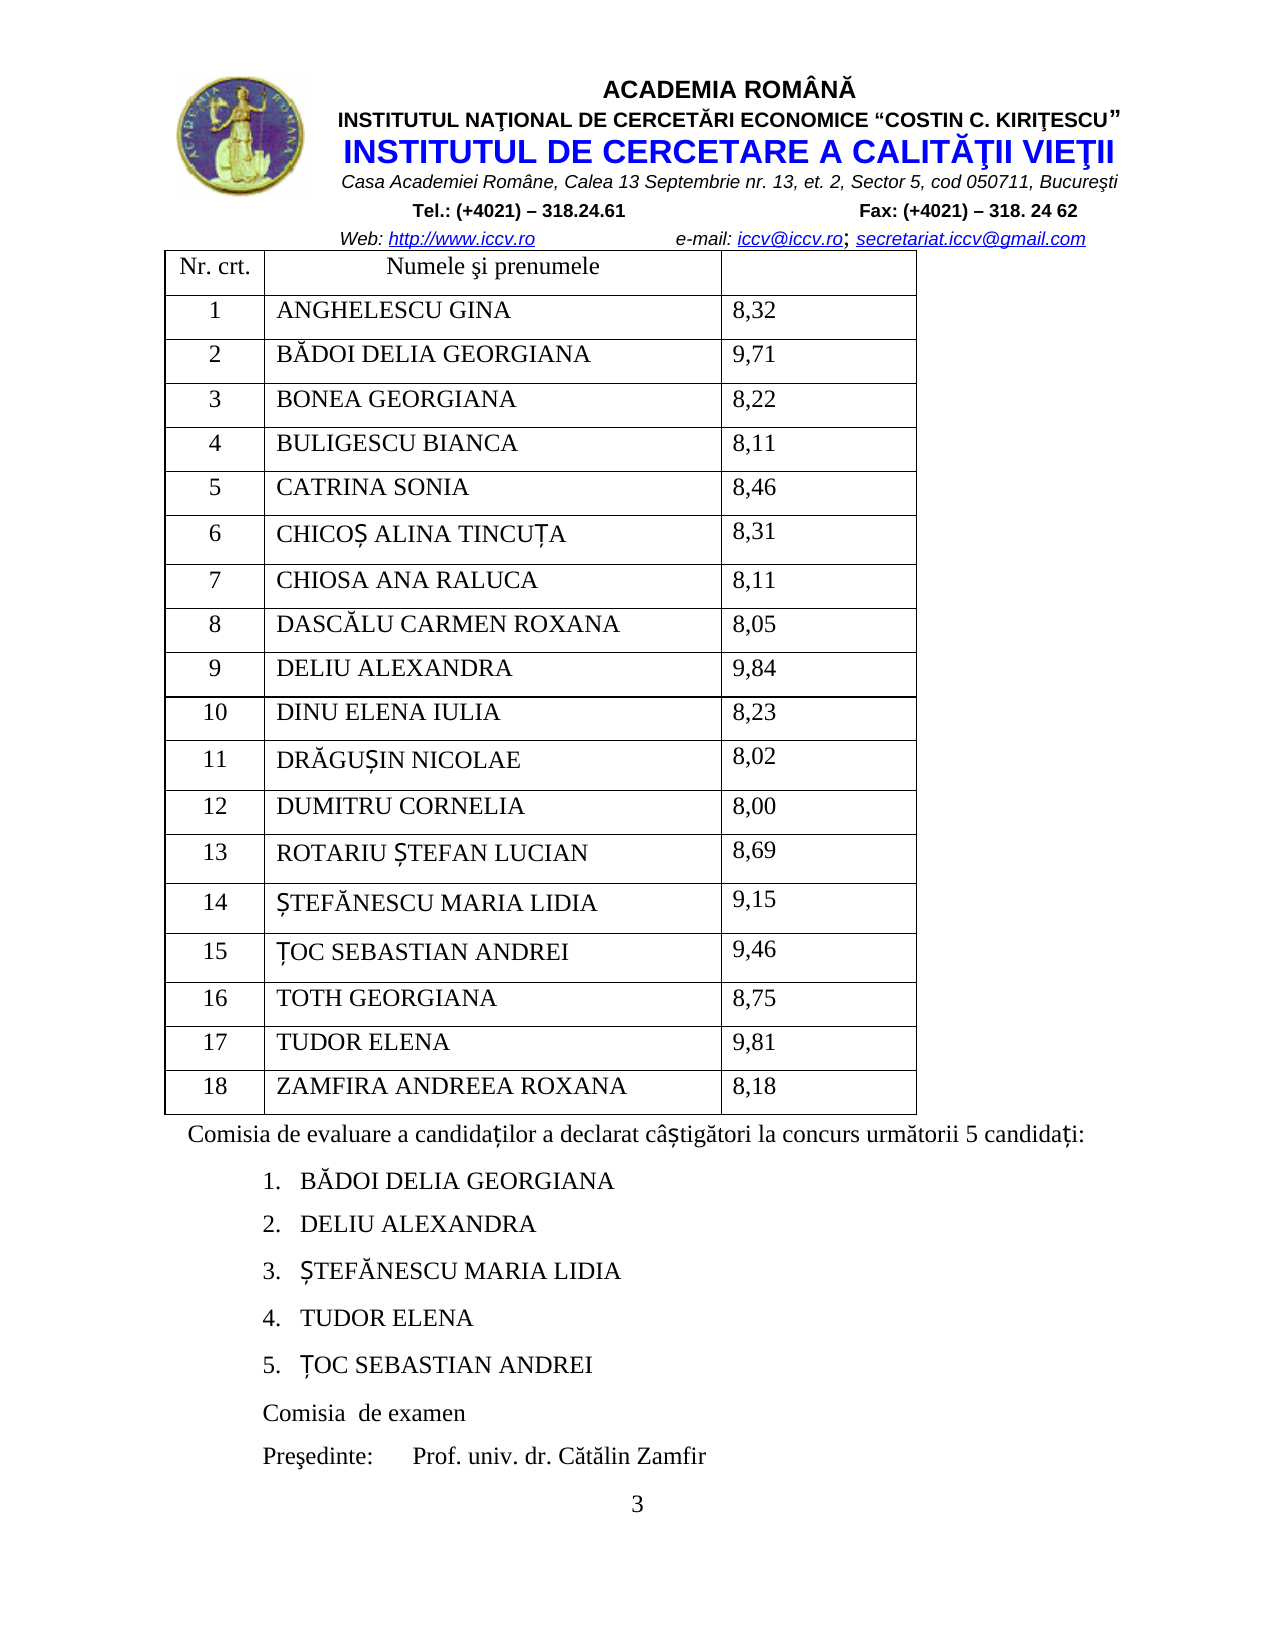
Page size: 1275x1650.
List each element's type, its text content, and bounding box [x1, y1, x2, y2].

table_cell BULIGESCU BIANCA [265, 428, 721, 471]
table_cell CHICOȘ ALINA TINCUȚA [265, 516, 721, 564]
table_cell BONEA GEORGIANA [265, 384, 721, 427]
table_cell ANGHELESCU GINA [265, 296, 721, 338]
list BĂDOI DELIA GEORGIANA [262, 1166, 1088, 1195]
table_cell 8 [166, 609, 264, 652]
table_cell 11 [166, 741, 264, 790]
table_cell 8,05 [722, 609, 916, 652]
table_header Numele şi prenumele [265, 251, 721, 294]
table_cell CHIOSA ANA RALUCA [265, 565, 721, 608]
table_cell DUMITRU CORNELIA [265, 791, 721, 834]
table_cell 13 [166, 835, 264, 883]
table_cell 10 [166, 698, 264, 740]
table_cell 9,81 [722, 1027, 916, 1070]
list DELIU ALEXANDRA [262, 1209, 1088, 1238]
list ȘTEFĂNESCU MARIA LIDIA [262, 1252, 1088, 1287]
table_cell ȘTEFĂNESCU MARIA LIDIA [265, 884, 721, 933]
table_cell 8,02 [722, 741, 916, 790]
table_cell ROTARIU ȘTEFAN LUCIAN [265, 835, 721, 883]
table_cell DELIU ALEXANDRA [265, 653, 721, 696]
table_cell 18 [166, 1071, 264, 1114]
table_cell 8,46 [722, 472, 916, 515]
text Preşedinte: Prof. univ. dr. Cătălin Zamfir [187, 1441, 1088, 1469]
table_cell 8,23 [722, 698, 916, 740]
table_header Nr. crt. [166, 251, 264, 294]
table_cell 1 [166, 296, 264, 338]
table_cell CATRINA SONIA [265, 472, 721, 515]
table_cell 9,71 [722, 340, 916, 383]
table_cell 14 [166, 884, 264, 933]
picture [176, 74, 305, 200]
table_cell 9 [166, 653, 264, 696]
table_cell TUDOR ELENA [265, 1027, 721, 1070]
table_cell 17 [166, 1027, 264, 1070]
table_cell DRĂGUȘIN NICOLAE [265, 741, 721, 790]
table_cell 12 [166, 791, 264, 834]
table_cell 8,75 [722, 983, 916, 1026]
table_cell 8,11 [722, 565, 916, 608]
text Comisia de examen [187, 1398, 1088, 1426]
table_cell 3 [166, 384, 264, 427]
table_cell 5 [166, 472, 264, 515]
table_cell ȚOC SEBASTIAN ANDREI [265, 934, 721, 982]
table_header [722, 251, 916, 294]
table_cell 8,11 [722, 428, 916, 471]
table_cell 15 [166, 934, 264, 982]
table_cell 8,32 [722, 296, 916, 338]
table_cell DINU ELENA IULIA [265, 698, 721, 740]
table_cell TOTH GEORGIANA [265, 983, 721, 1026]
table_cell 6 [166, 516, 264, 564]
list TUDOR ELENA [262, 1303, 1088, 1332]
table_cell 8,22 [722, 384, 916, 427]
table_cell ZAMFIRA ANDREEA ROXANA [265, 1071, 721, 1114]
text Comisia de evaluare a candidaților a declarat câștigători la concurs următorii 5 candidați: [187, 1115, 1088, 1149]
table_cell BĂDOI DELIA GEORGIANA [265, 340, 721, 383]
table_cell 9,46 [722, 934, 916, 982]
table_cell 8,18 [722, 1071, 916, 1114]
table_cell 4 [166, 428, 264, 471]
table_cell 9,15 [722, 884, 916, 933]
table_cell 8,69 [722, 835, 916, 883]
table_cell 9,84 [722, 653, 916, 696]
list ȚOC SEBASTIAN ANDREI [262, 1347, 1088, 1381]
table_cell 8,31 [722, 516, 916, 564]
table_cell 2 [166, 340, 264, 383]
table_cell 16 [166, 983, 264, 1026]
table_cell 8,00 [722, 791, 916, 834]
table_cell 7 [166, 565, 264, 608]
table_cell DASCĂLU CARMEN ROXANA [265, 609, 721, 652]
